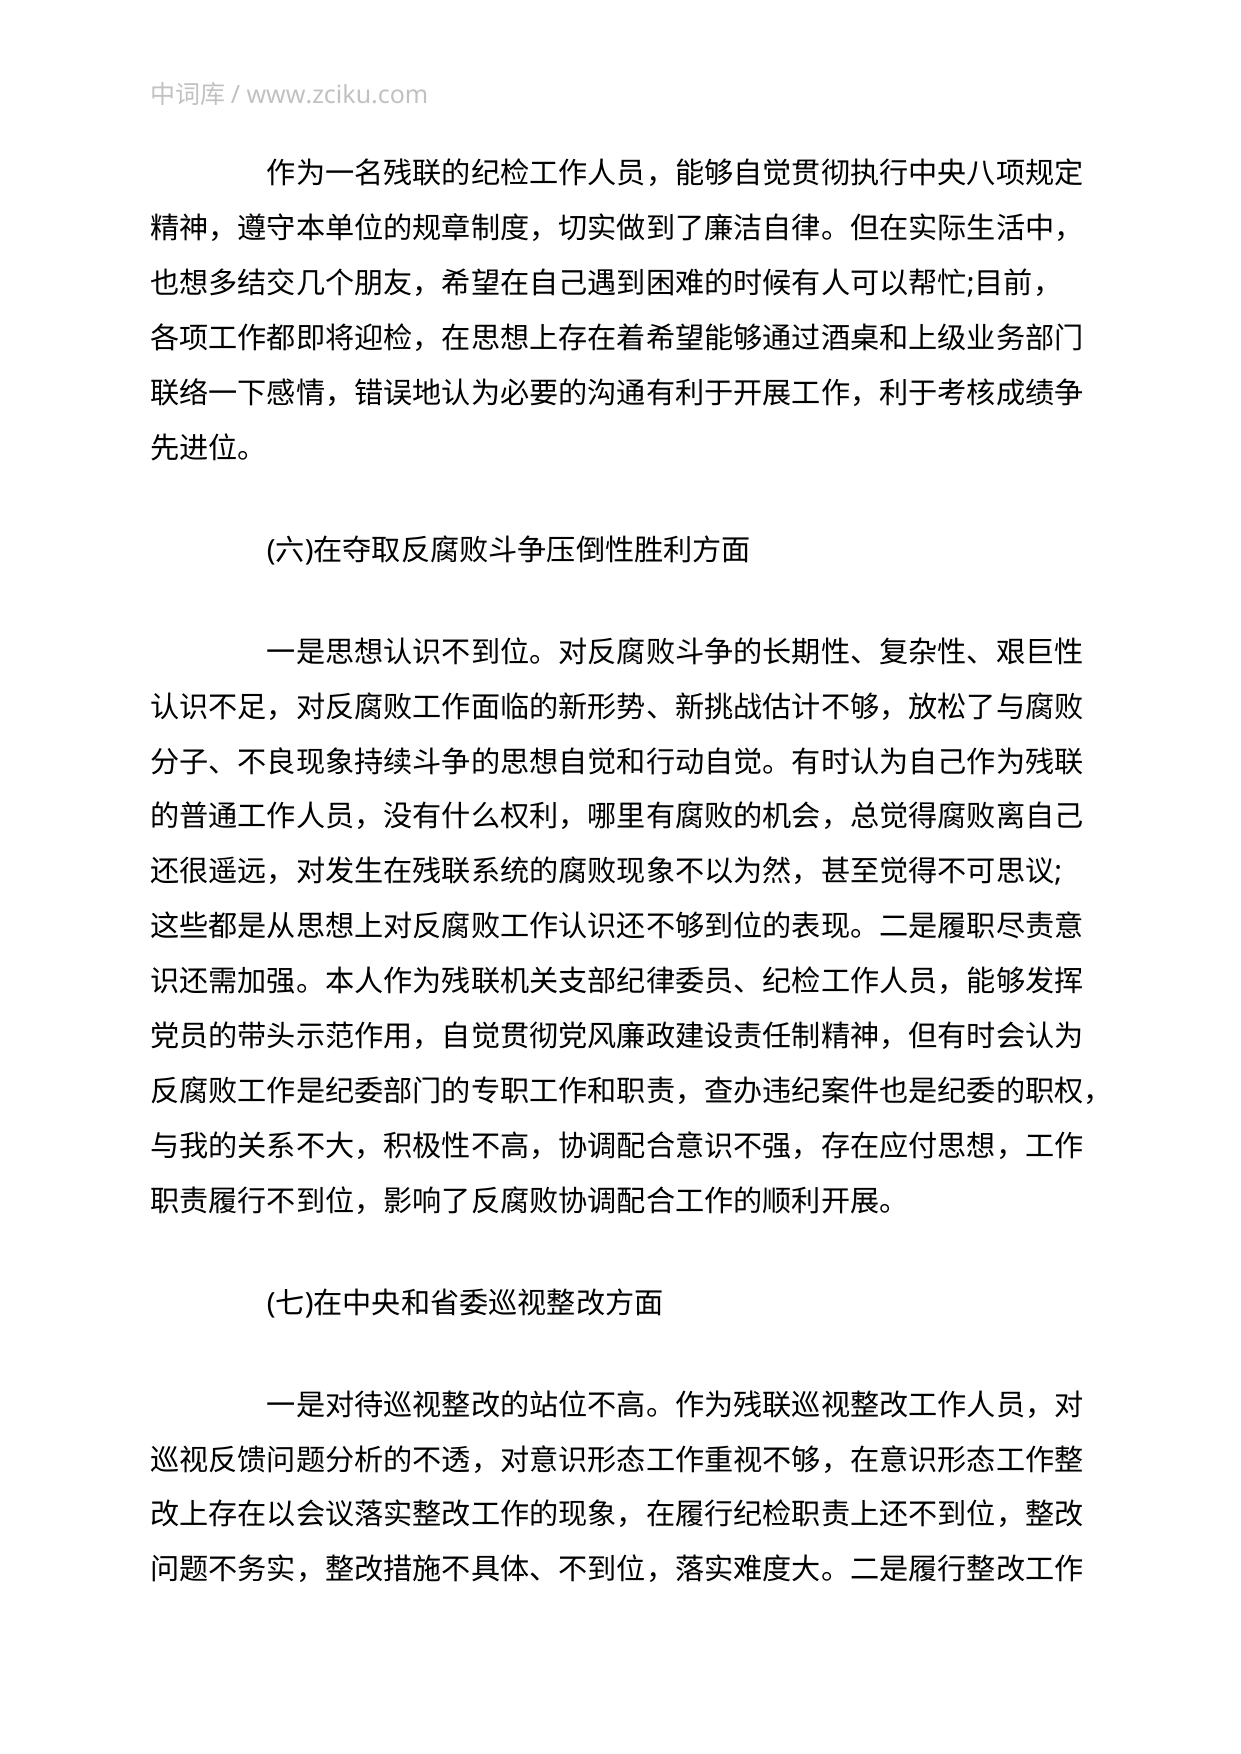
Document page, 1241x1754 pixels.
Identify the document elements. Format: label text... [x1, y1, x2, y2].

text (六)在夺取反腐败斗争压倒性胜利方面 [150, 526, 1090, 569]
text 一是思想认识不到位。对反腐败斗争的长期性、复杂性、艰巨性认识不足，对反腐败工作面临的新形势、新挑战估计不够，放松了与腐败分子、不良现象持续斗争的思想自觉和行动自觉。有时认为自己作为残联的普通工作人员，没有什么权利，哪里有腐败的机会，总觉得腐败离自己还很遥远，对发生在残联系统的腐败现象不以为然，甚至觉得不可思议;这些都是从思想上对反腐败工作认识还不够到位的表现。二是履职尽责意识还需加强。本人作为残联机关支部纪律委员、纪检工作人员，能够发挥党员的带头示范作用，自觉贯彻党风廉政建设责任制精神，但有时会认为反腐败工作是纪委部门的专职工作和职责，查办违纪案件也是纪委的职权，与我的关系不大，积极性不高，协调配合意识不强，存在应付思想，工作职责履行不到位，影响了反腐败协调配合工作的顺利开展。 [150, 628, 1090, 1220]
text (七)在中央和省委巡视整改方面 [150, 1279, 1090, 1322]
text 作为一名残联的纪检工作人员，能够自觉贯彻执行中央八项规定精神，遵守本单位的规章制度，切实做到了廉洁自律。但在实际生活中，也想多结交几个朋友，希望在自己遇到困难的时候有人可以帮忙;目前，各项工作都即将迎检，在思想上存在着希望能够通过酒桌和上级业务部门联络一下感情，错误地认为必要的沟通有利于开展工作，利于考核成绩争先进位。 [150, 150, 1090, 467]
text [150, 1381, 1090, 1588]
